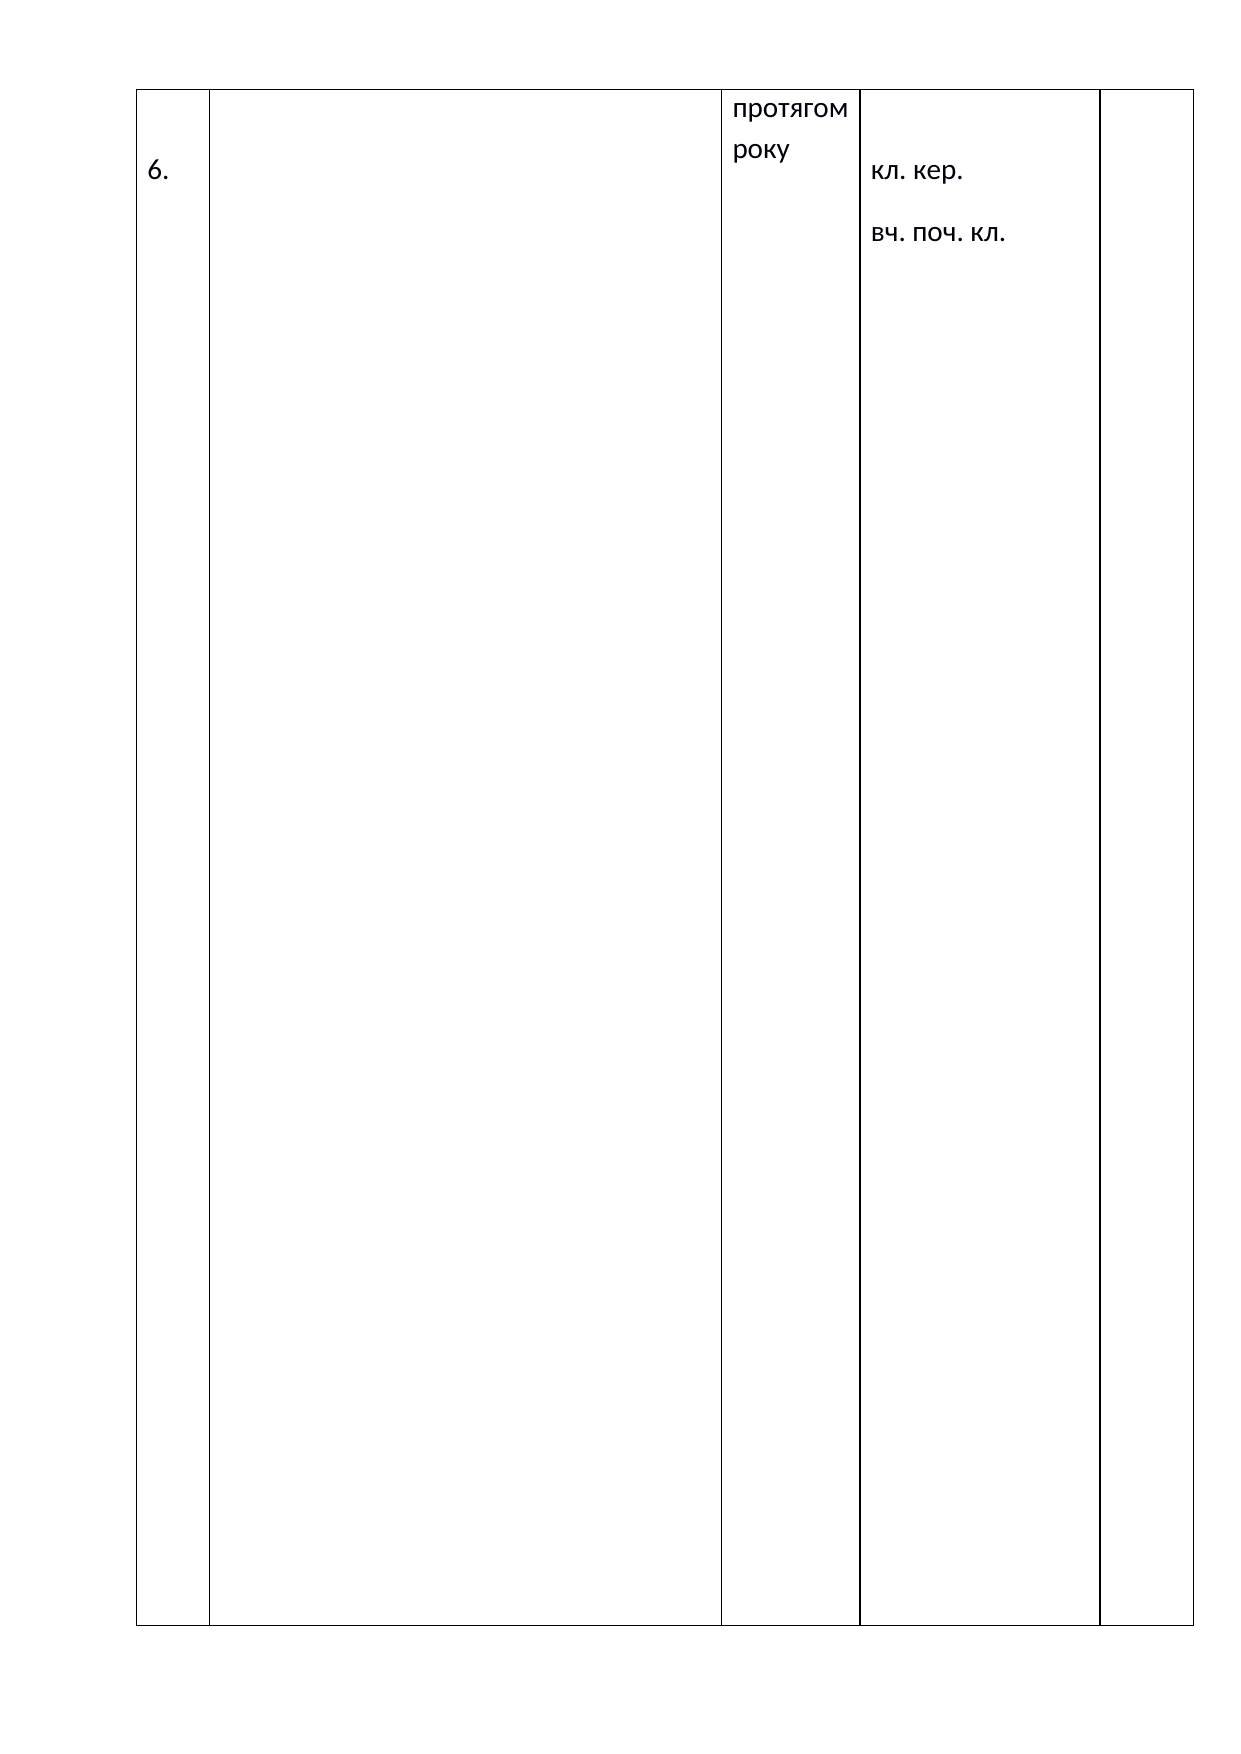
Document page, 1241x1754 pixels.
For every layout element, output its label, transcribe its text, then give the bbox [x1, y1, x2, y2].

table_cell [210, 90, 721, 1625]
table_cell [1101, 90, 1193, 1625]
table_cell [722, 90, 859, 1625]
table_cell 1. 2. 3. 4. 5. 6. [137, 90, 209, 1625]
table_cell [861, 90, 1099, 1625]
